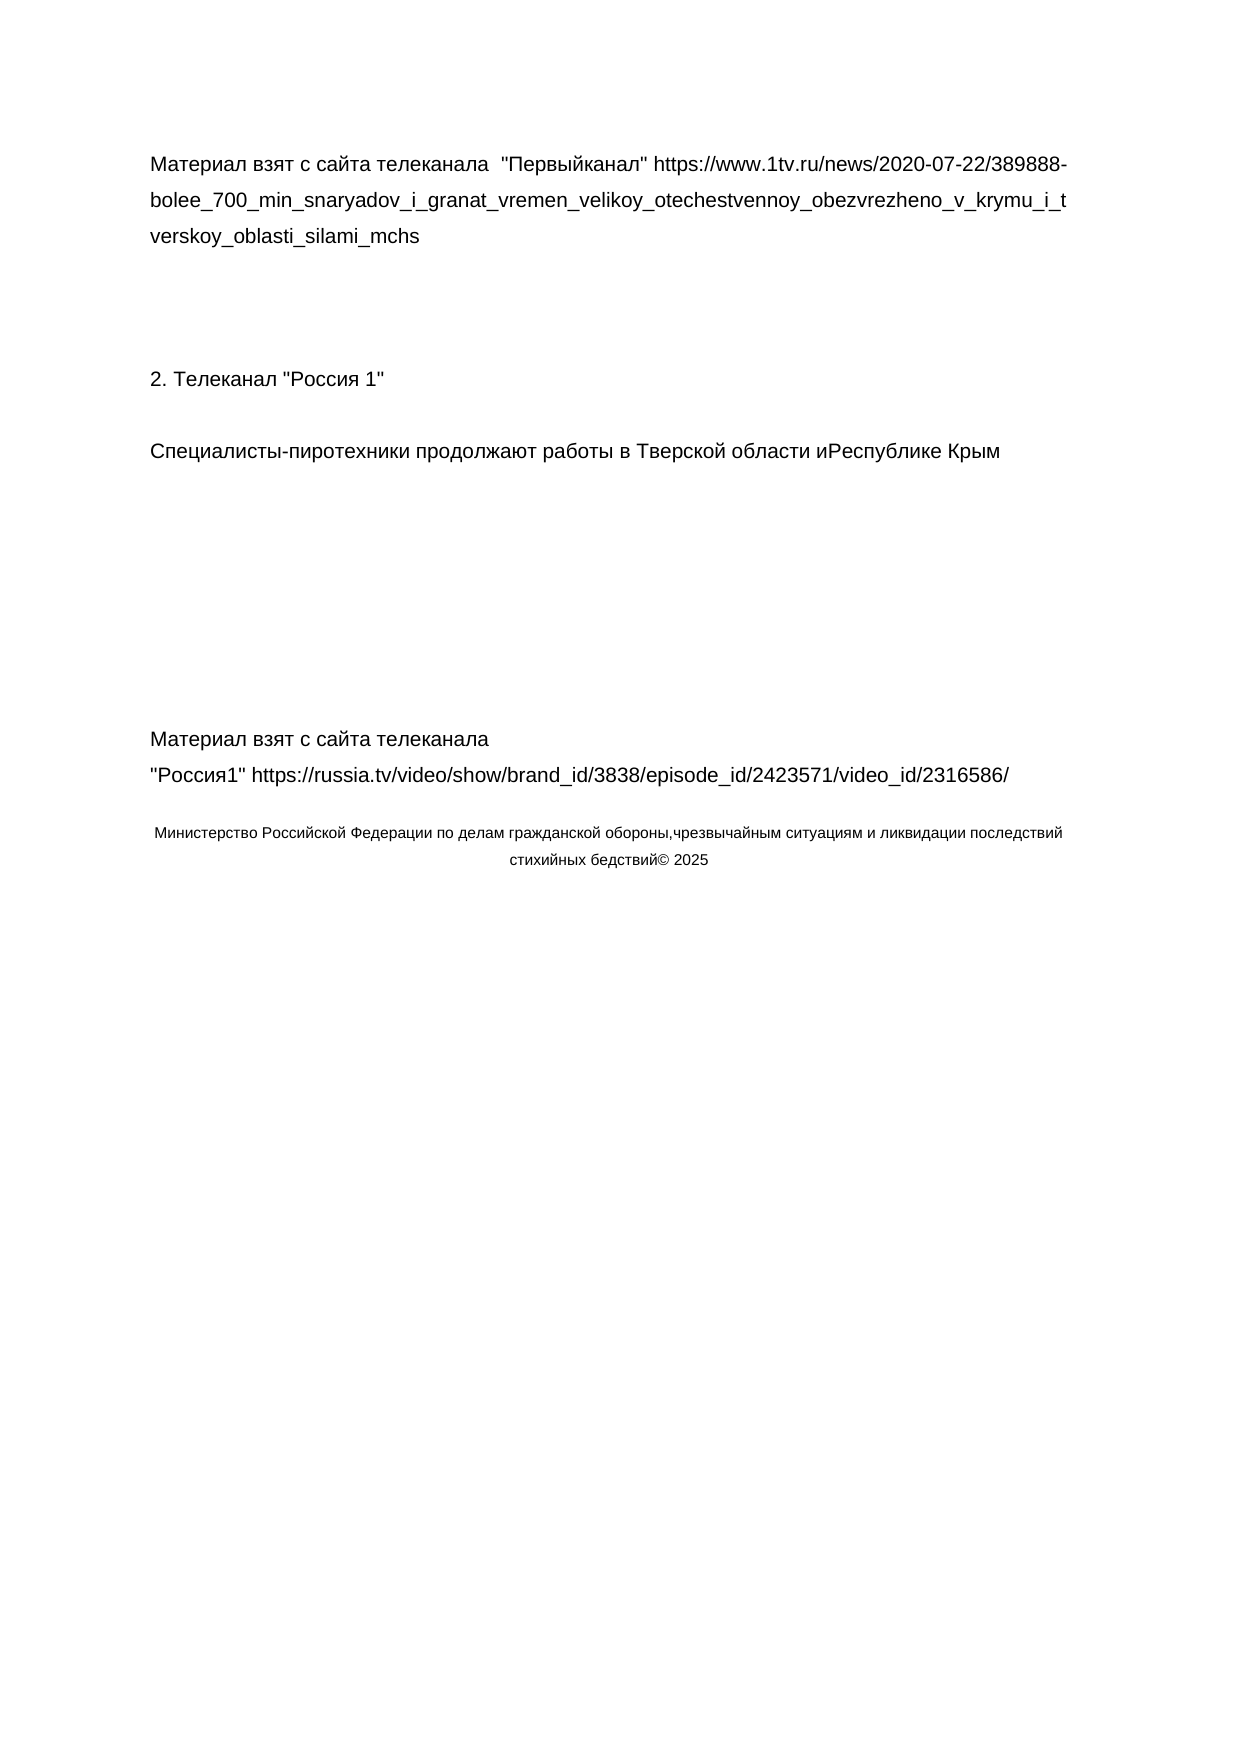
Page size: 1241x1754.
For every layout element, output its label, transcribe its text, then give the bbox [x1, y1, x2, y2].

table_cell Министерство Российской Федерации по делам гражданской обороны,чрезвычайным ситуациям и ликвидации последствий стихийных бедствий© 2025 [140, 824, 1078, 905]
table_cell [140, 150, 1078, 823]
